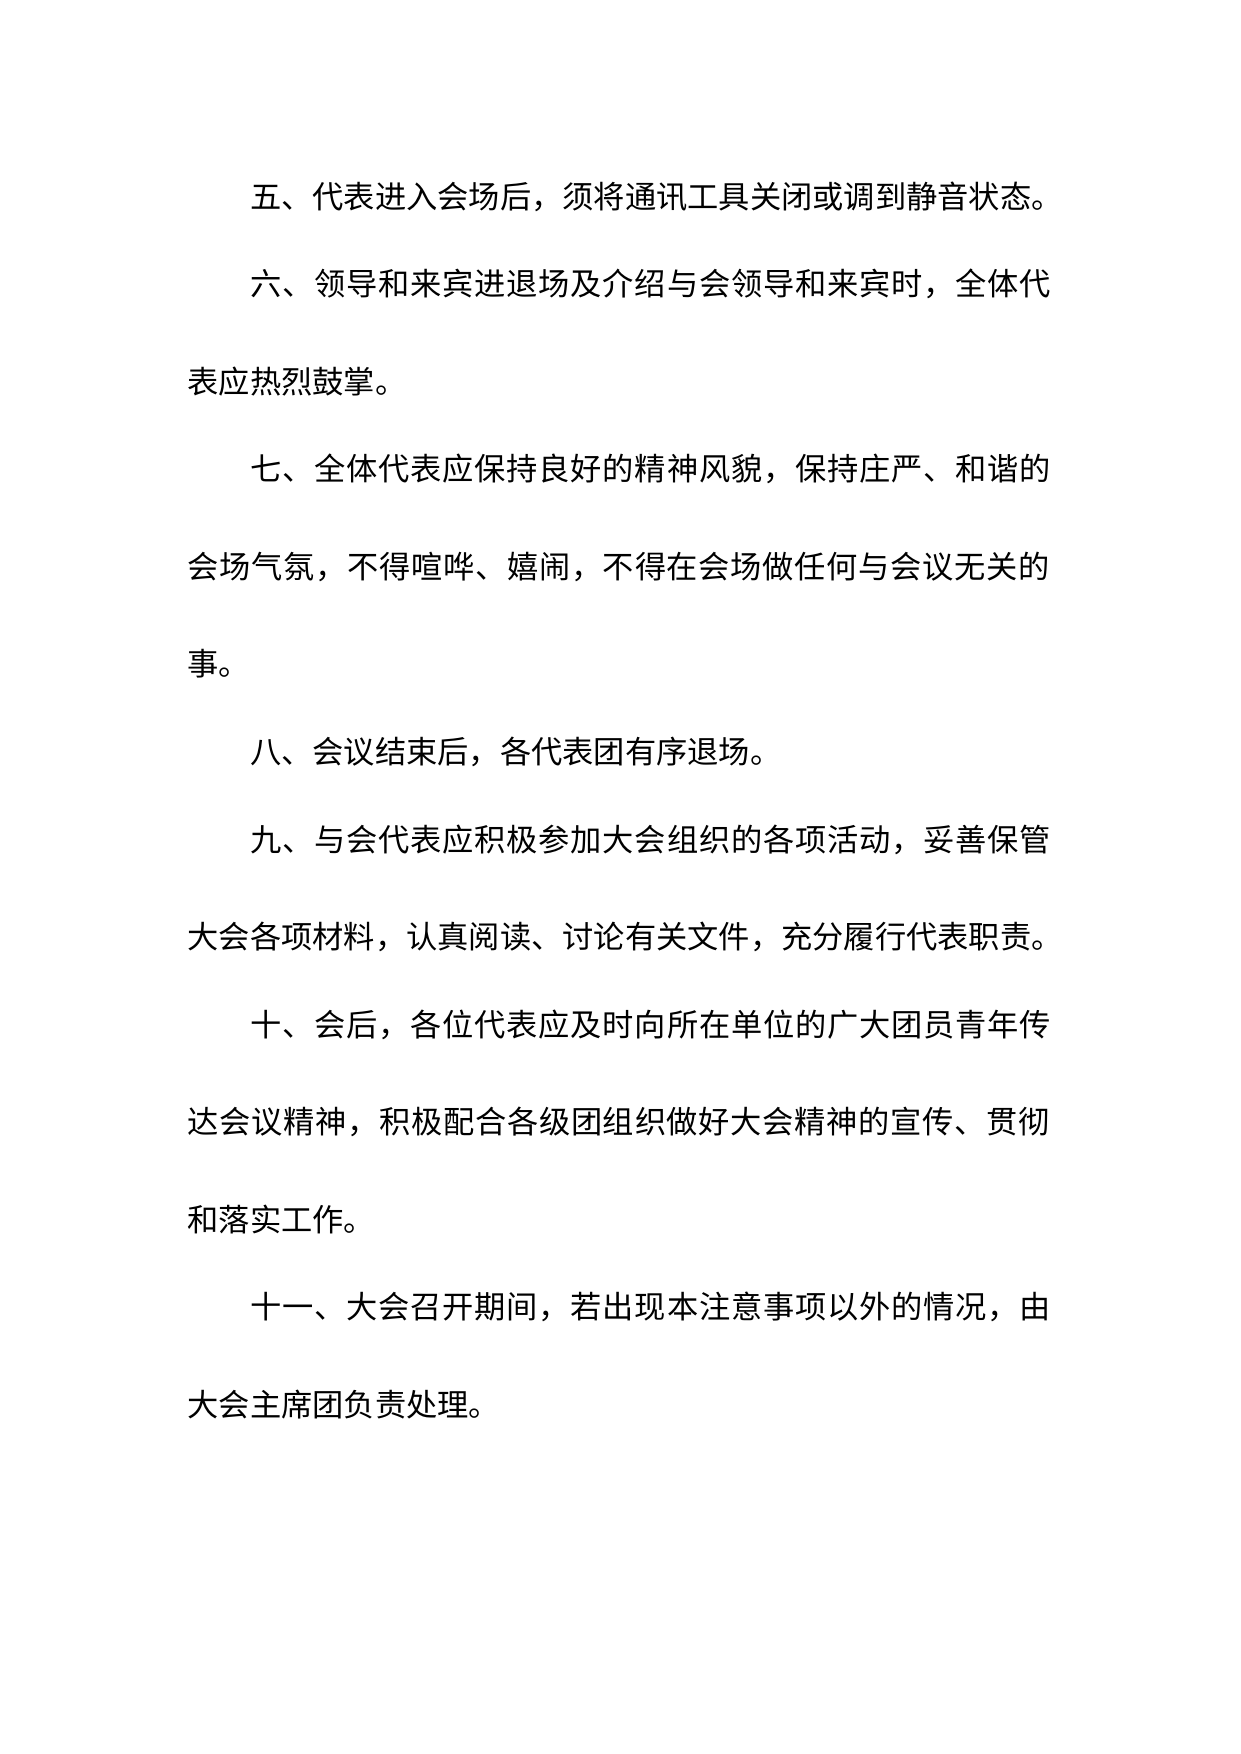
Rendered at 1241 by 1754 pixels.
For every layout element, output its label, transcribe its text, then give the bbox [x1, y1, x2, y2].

text 八、会议结束后，各代表团有序退场。 [187, 717, 1053, 782]
text 七、全体代表应保持良好的精神风貌，保持庄严、和谐的会场气氛，不得喧哗、嬉闹，不得在会场做任何与会议无关的事。 [187, 435, 1053, 695]
text 九、与会代表应积极参加大会组织的各项活动，妥善保管大会各项材料，认真阅读、讨论有关文件，充分履行代表职责。 [187, 805, 1053, 967]
text 十一、大会召开期间，若出现本注意事项以外的情况，由大会主席团负责处理。 [187, 1273, 1053, 1435]
text 六、领导和来宾进退场及介绍与会领导和来宾时，全体代表应热烈鼓掌。 [187, 249, 1053, 412]
text 五、代表进入会场后，须将通讯工具关闭或调到静音状态。 [187, 162, 1053, 227]
text 十、会后，各位代表应及时向所在单位的广大团员青年传达会议精神，积极配合各级团组织做好大会精神的宣传、贯彻和落实工作。 [187, 990, 1053, 1250]
